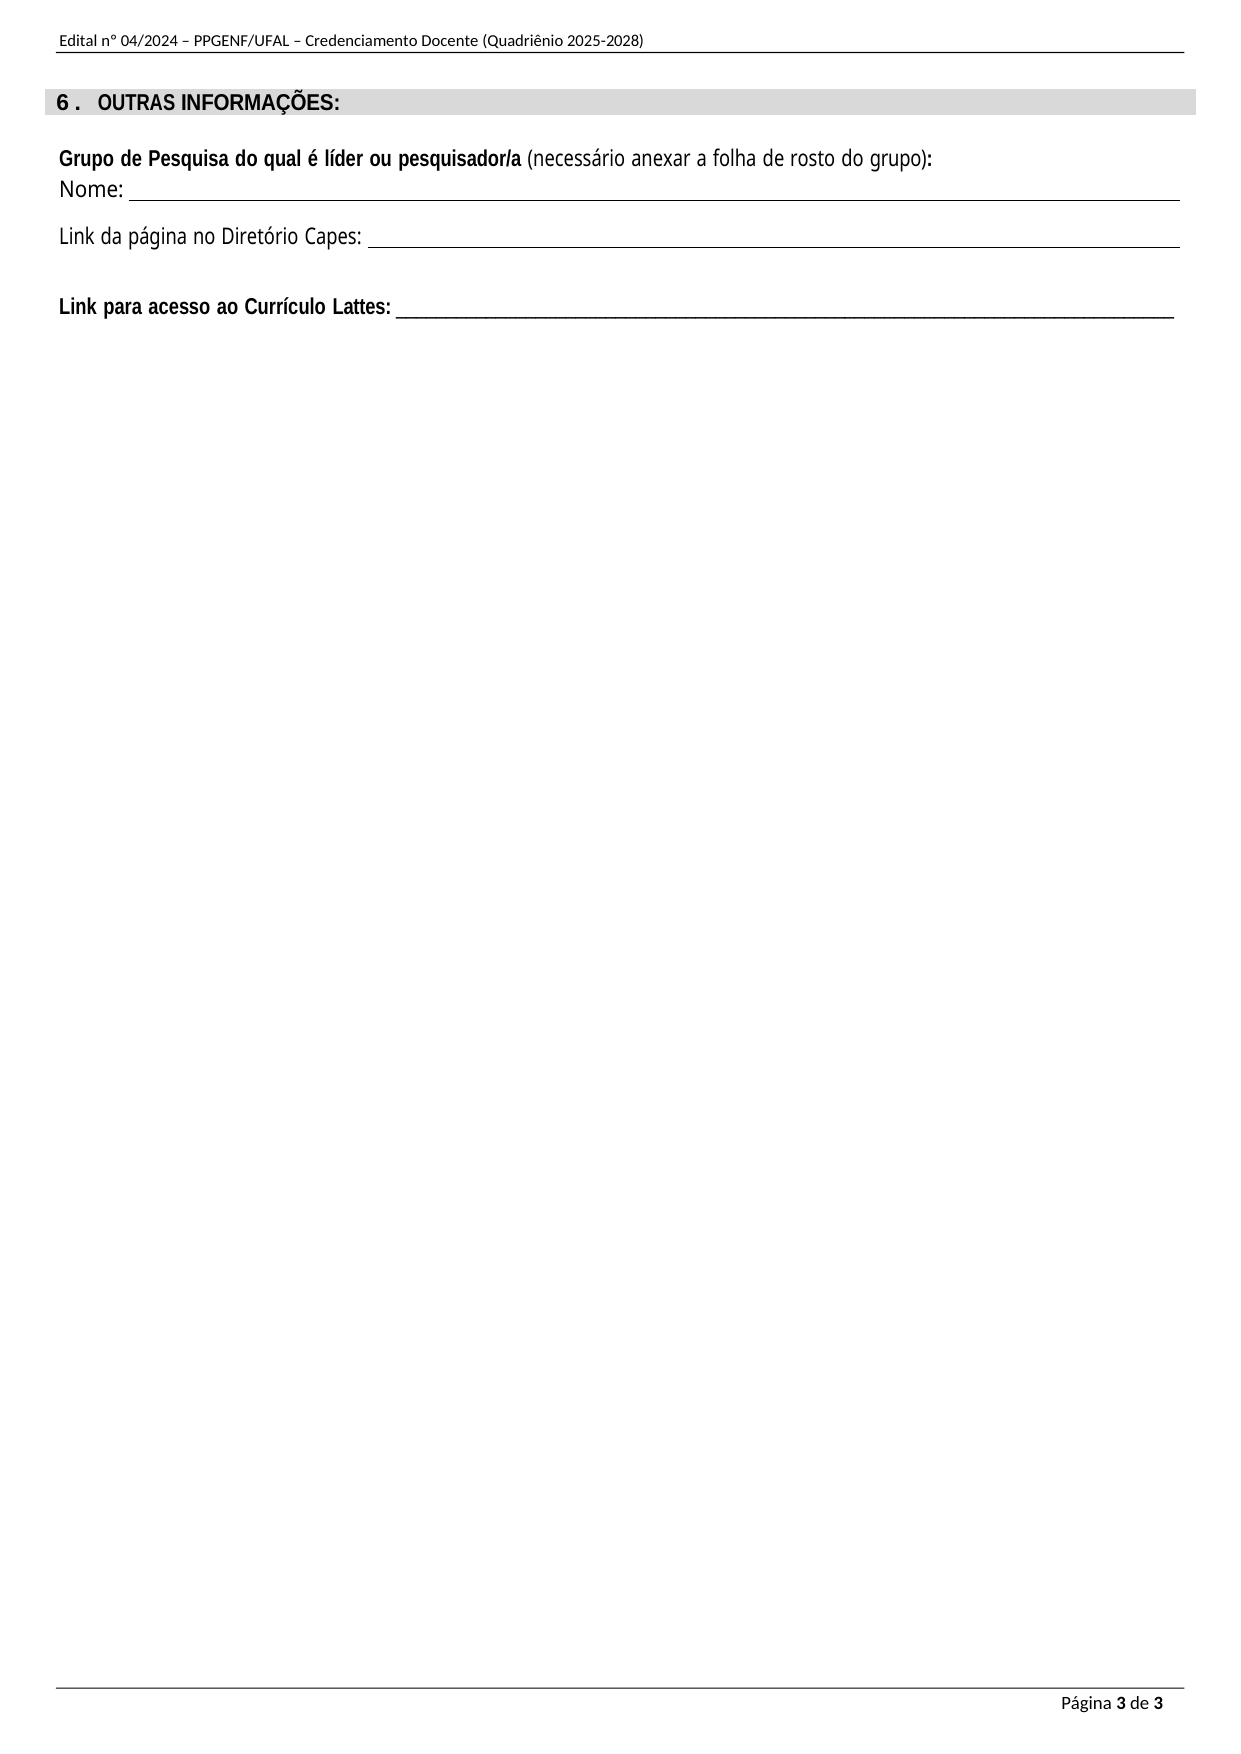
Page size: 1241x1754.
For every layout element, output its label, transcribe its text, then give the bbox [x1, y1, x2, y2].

text Link para acesso ao Currículo Lattes: ______________________________________________________________________________ [59, 293, 1207, 320]
text Grupo de Pesquisa do qual é líder ou pesquisador/a (necessário anexar a folha de rosto do grupo): [59, 142, 1207, 173]
text Nome: Link da página no Diretório Capes: [59, 173, 1184, 251]
